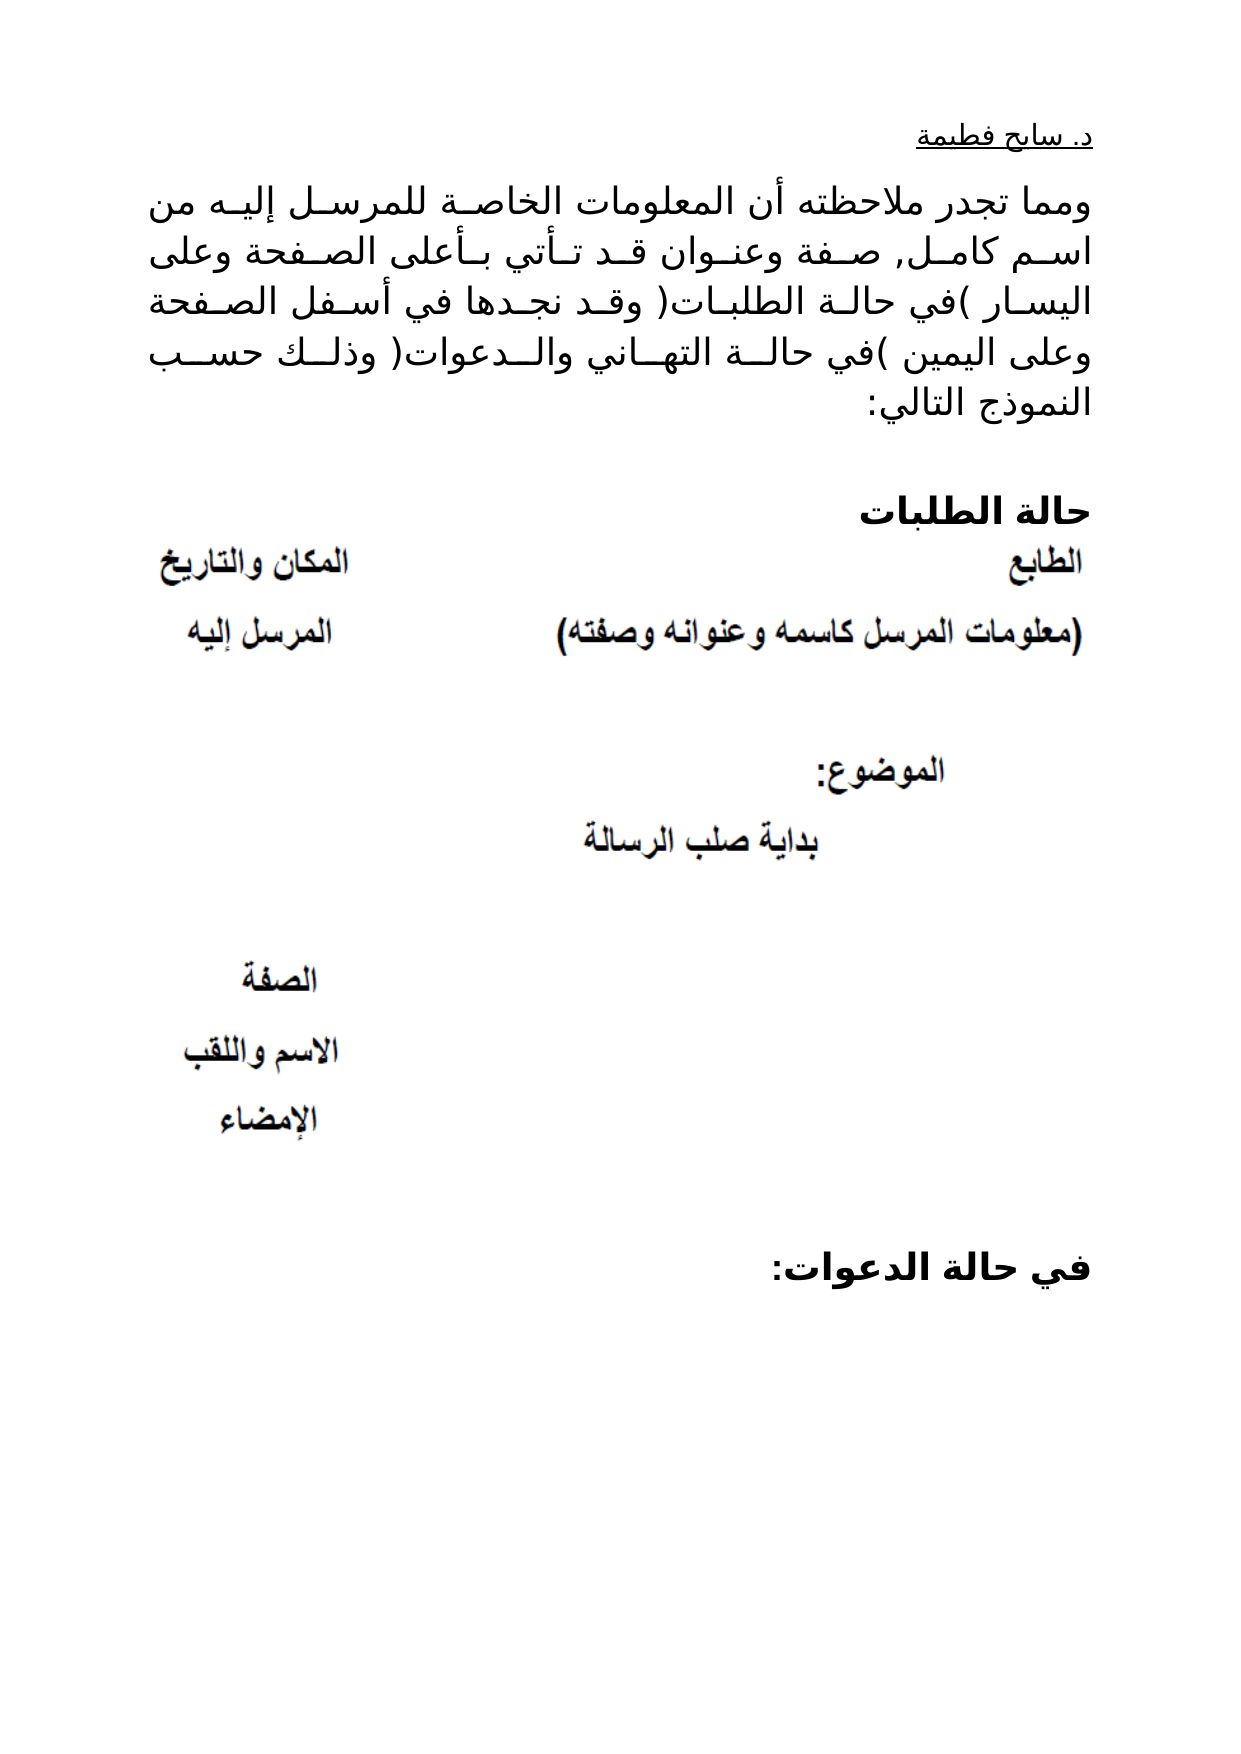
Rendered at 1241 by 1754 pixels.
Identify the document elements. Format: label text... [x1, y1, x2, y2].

picture [148, 538, 1093, 1142]
text حالة الطلبات [148, 489, 1093, 532]
text في حالة الدعوات: [148, 1245, 1093, 1288]
text ومما تجدر ملاحظته أن المعلومات الخاصة للمرسل إليه من اسم كامل, صفة وعنوان قد تأتي بأعلى الصفحة وعلى اليسار )في حالة الطلبات( وقد نجدها في أسفل الصفحة وعلى اليمين )في حالة التهاني والدعوات( وذلك حسب النموذج التالي: [148, 180, 1093, 424]
